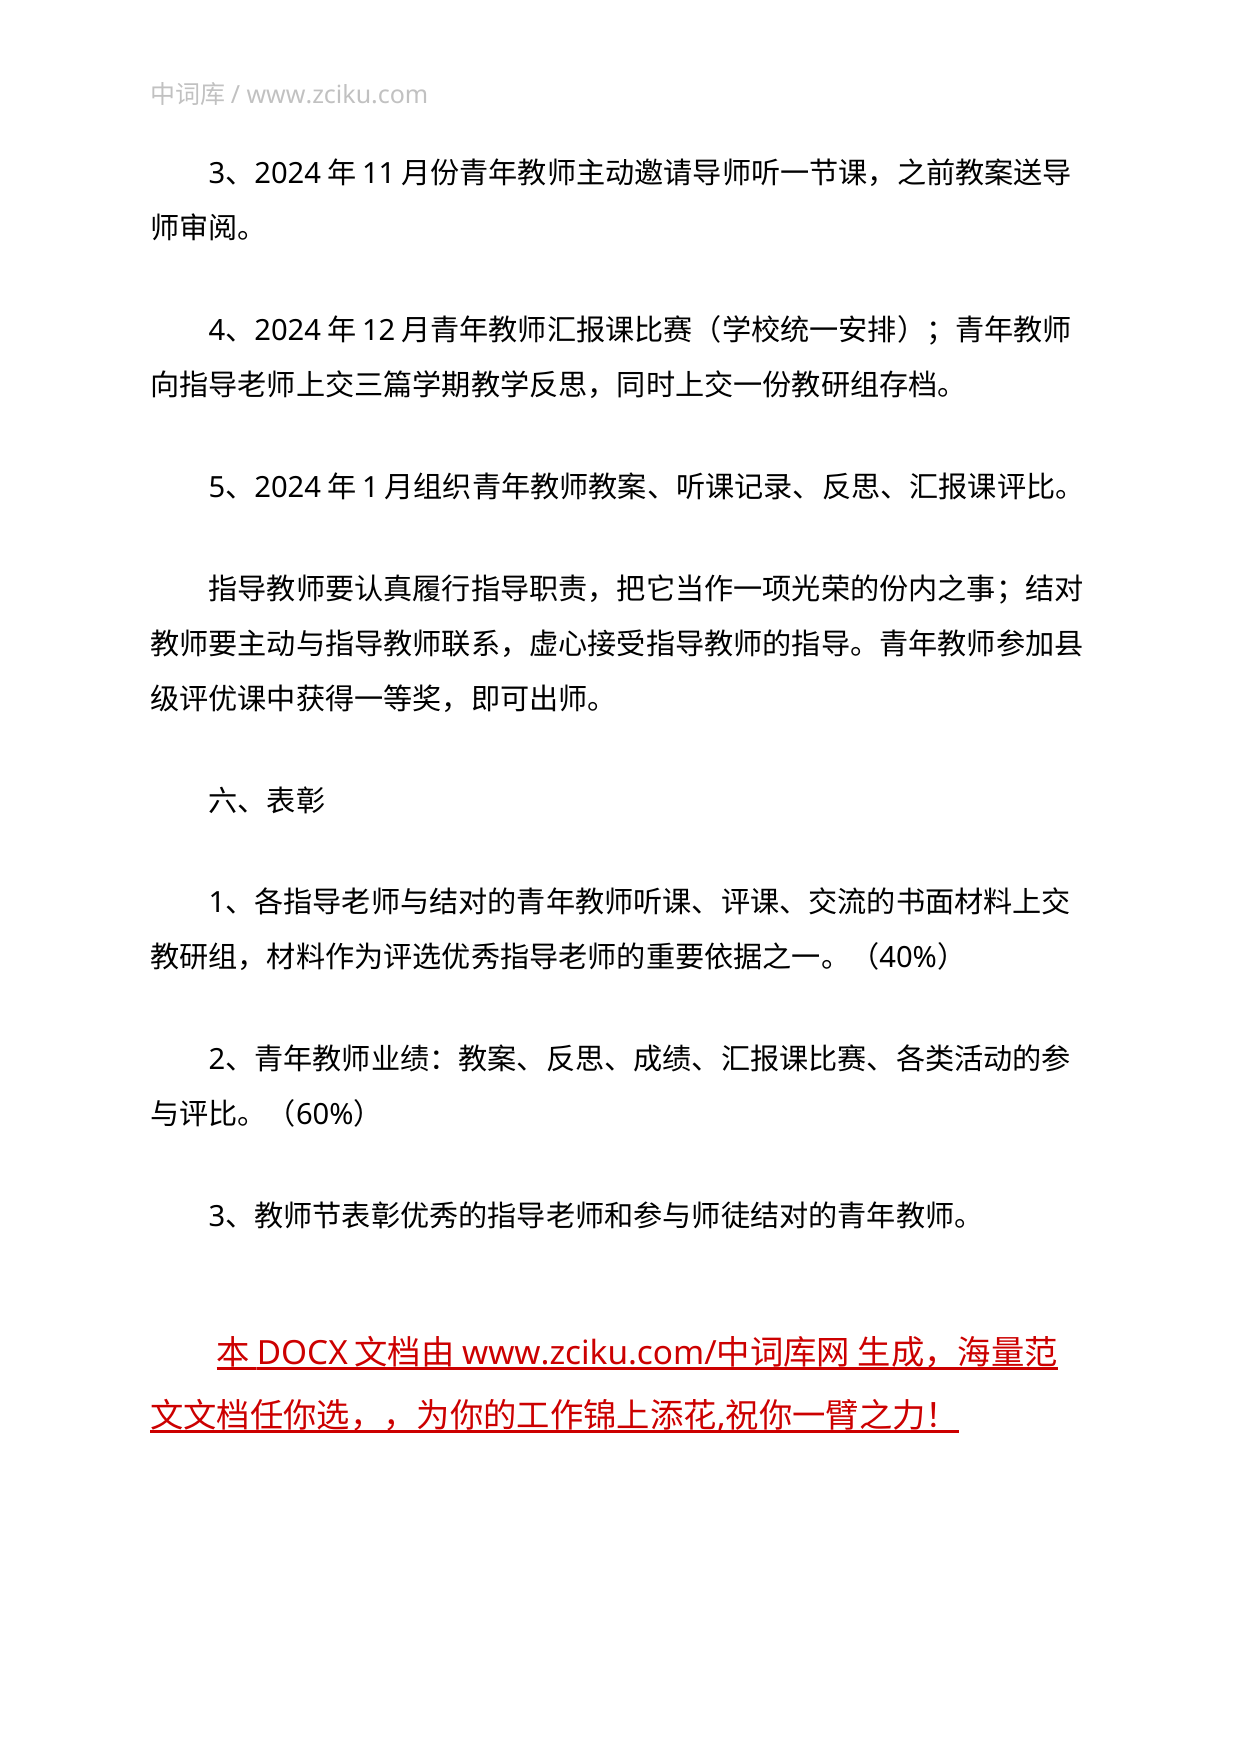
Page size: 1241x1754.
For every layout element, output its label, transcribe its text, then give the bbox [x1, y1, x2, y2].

text 1、各指导老师与结对的青年教师听课、评课、交流的书面材料上交教研组，材料作为评选优秀指导老师的重要依据之一。（40%） [150, 879, 1090, 976]
text 本DOCX文档由 www.zciku.com/中词库网 生成，海量范文文档任你选，，为你的工作锦上添花,祝你一臂之力！ [150, 1326, 1090, 1437]
text 3、2024年11月份青年教师主动邀请导师听一节课，之前教案送导师审阅。 [150, 150, 1090, 247]
text 4、2024年12月青年教师汇报课比赛（学校统一安排）；青年教师向指导老师上交三篇学期教学反思，同时上交一份教研组存档。 [150, 307, 1090, 404]
text 2、青年教师业绩：教案、反思、成绩、汇报课比赛、各类活动的参与评比。（60%） [150, 1036, 1090, 1133]
text 六、表彰 [150, 777, 1090, 819]
text 5、2024年1月组织青年教师教案、听课记录、反思、汇报课评比。 [150, 463, 1090, 506]
text 指导教师要认真履行指导职责，把它当作一项光荣的份内之事；结对教师要主动与指导教师联系，虚心接受指导教师的指导。青年教师参加县级评优课中获得一等奖，即可出师。 [150, 566, 1090, 718]
text 3、教师节表彰优秀的指导老师和参与师徒结对的青年教师。 [150, 1193, 1090, 1235]
